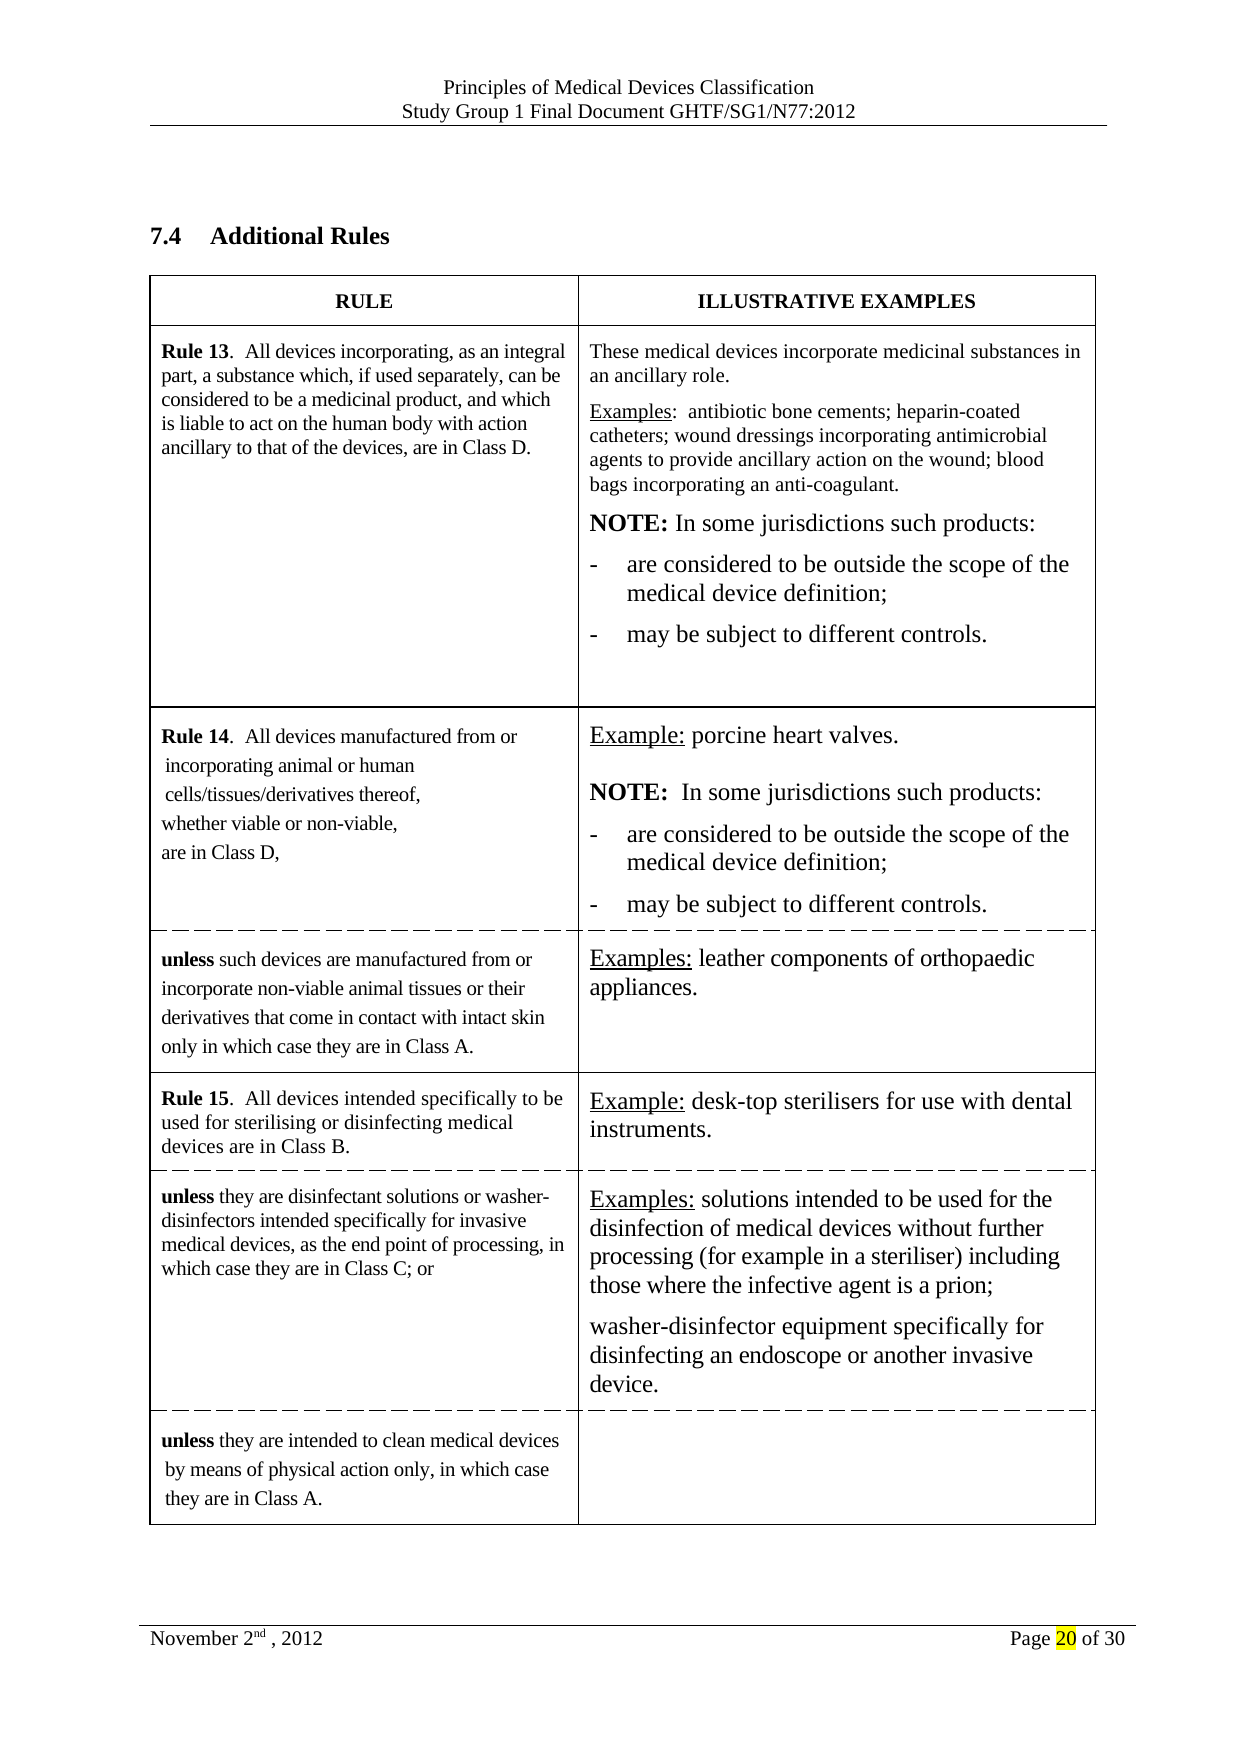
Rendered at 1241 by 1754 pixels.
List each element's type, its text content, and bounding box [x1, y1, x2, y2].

table_cell These medical devices incorporate medicinal substances in an ancillary role. Examples: antibiotic bone cements; heparin-coated catheters; wound dressings incorporating antimicrobial agents to provide ancillary action on the wound; blood bags incorporating an anti-coagulant. NOTE: In some jurisdictions such products: are considered to be outside the scope of the medical device definition; may be subject to different controls. [579, 326, 1095, 706]
table_cell Examples: solutions intended to be used for the disinfection of medical devices without further processing (for example in a steriliser) including those where the infective agent is a prion; washer-disinfector equipment specifically for disinfecting an endoscope or another invasive device. [579, 1170, 1095, 1410]
table_header ILLUSTRATIVE EXAMPLES [579, 276, 1095, 325]
table_cell Rule 13. All devices incorporating, as an integral part, a substance which, if used separately, can be considered to be a medicinal product, and which is liable to act on the human body with action ancillary to that of the devices, are in Class D. [151, 326, 578, 706]
table_cell Examples: leather components of orthopaedic appliances. [579, 930, 1095, 1072]
table_cell Rule 14. All devices manufactured from or incorporating animal or human cells/tissues/derivatives thereof, whether viable or non-viable, are in Class D, [151, 708, 578, 930]
table_cell Example: desk-top sterilisers for use with dental instruments. [579, 1073, 1095, 1170]
table_cell Rule 15. All devices intended specifically to be used for sterilising or disinfecting medical devices are in Class B. [151, 1073, 578, 1170]
table_cell unless they are intended to clean medical devices by means of physical action only, in which case they are in Class A. [151, 1410, 578, 1523]
table_cell unless such devices are manufactured from or incorporate non-viable animal tissues or their derivatives that come in contact with intact skin only in which case they are in Class A. [151, 930, 578, 1072]
table_cell Example: porcine heart valves. NOTE: In some jurisdictions such products: are considered to be outside the scope of the medical device definition; may be subject to different controls. [579, 708, 1095, 930]
table_cell unless they are disinfectant solutions or washer-disinfectors intended specifically for invasive medical devices, as the end point of processing, in which case they are in Class C; or [151, 1170, 578, 1410]
table_header RULE [151, 276, 578, 325]
table_cell [579, 1410, 1095, 1523]
subtitle Additional Rules [150, 221, 1107, 250]
